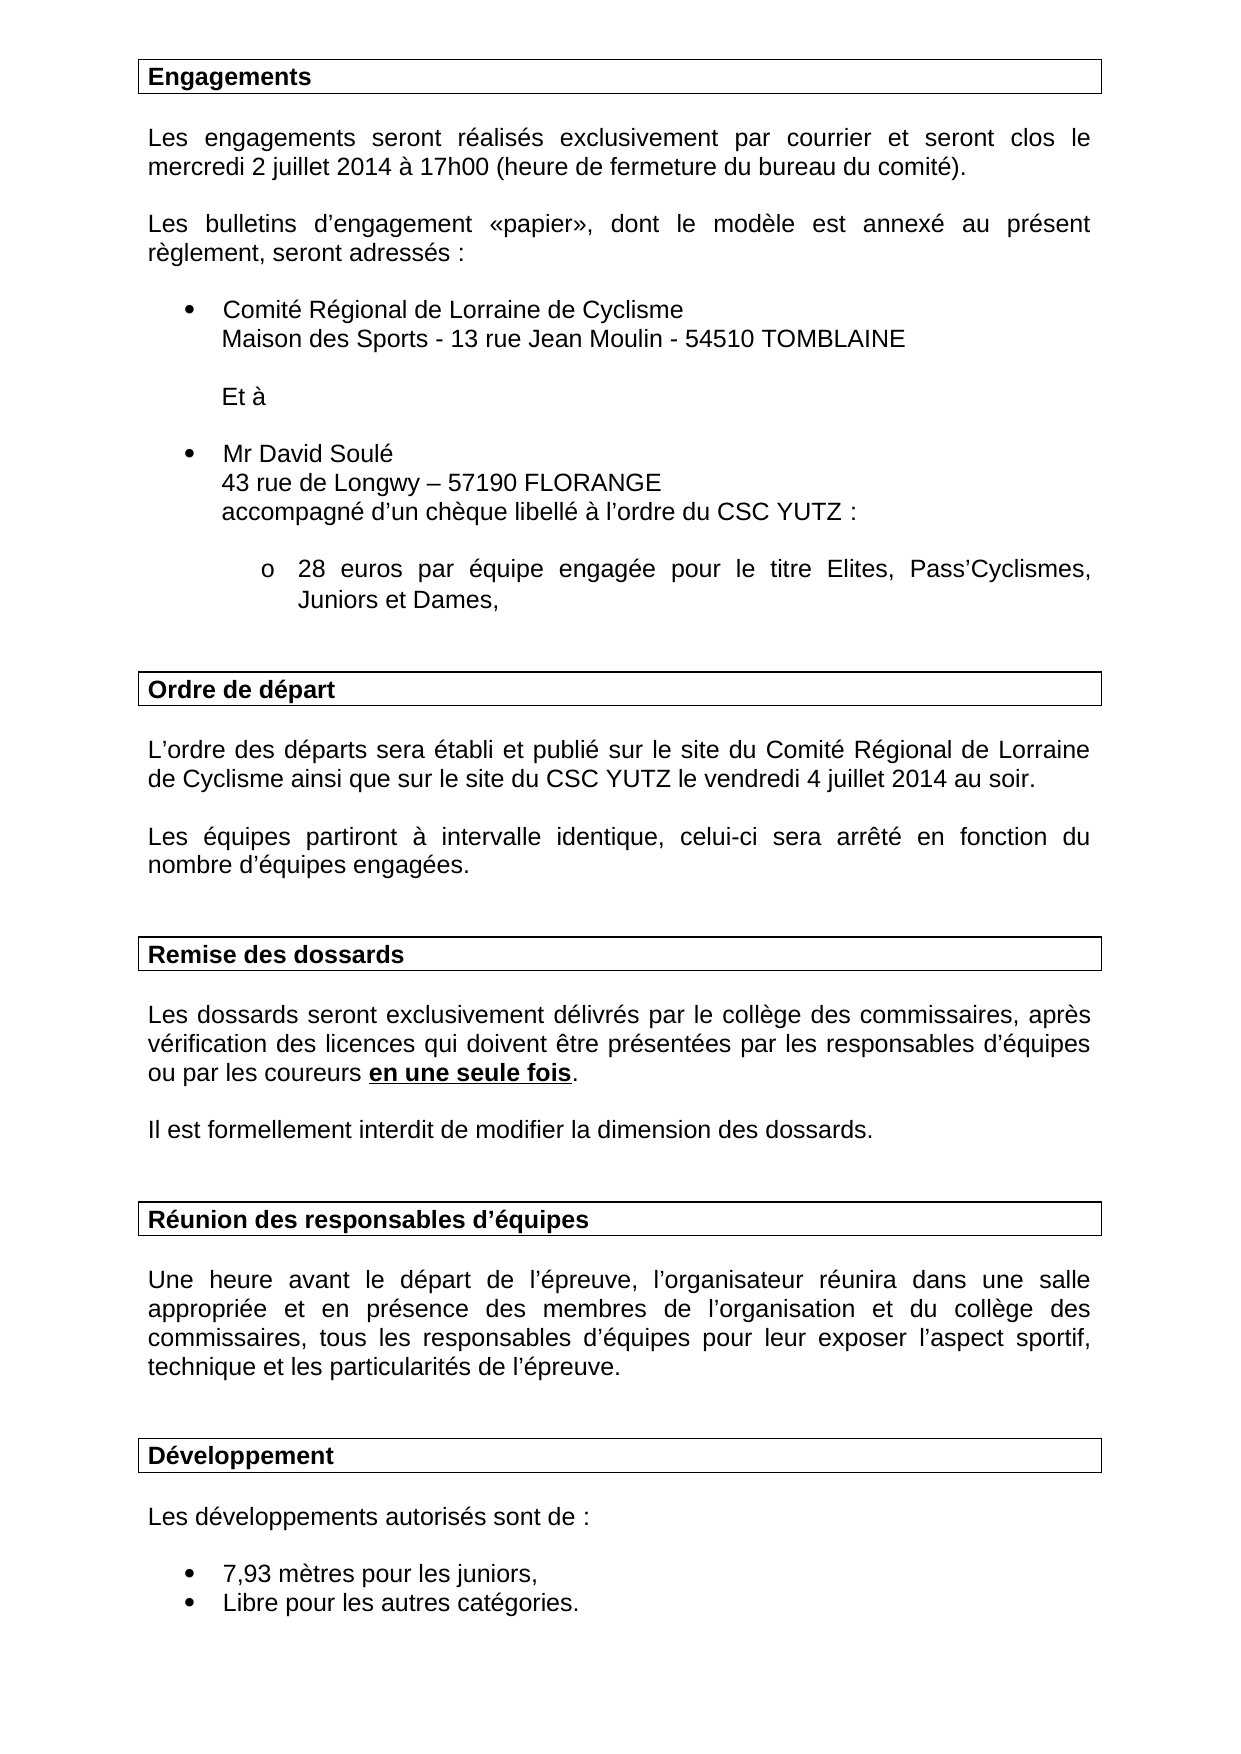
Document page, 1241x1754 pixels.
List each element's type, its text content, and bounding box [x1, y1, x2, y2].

text Les dossards seront exclusivement délivrés par le collège des commissaires, après vérification des licences qui doivent être présentées par les responsables d’équipes ou par les coureurs en une seule fois. [148, 1000, 1092, 1086]
text Ordre de départ [139, 673, 1101, 705]
text Les équipes partiront à intervalle identique, celui-ci sera arrêté en fonction du nombre d’équipes engagées. [148, 821, 1092, 879]
text Les bulletins d’engagement «papier», dont le modèle est annexé au présent règlement, seront adressés : [148, 209, 1092, 267]
list 28 euros par équipe engagée pour le titre Elites, Pass’Cyclismes, Juniors et Dames, [260, 554, 1092, 614]
text Une heure avant le départ de l’épreuve, l’organisateur réunira dans une salle appropriée et en présence des membres de l’organisation et du collège des commissaires, tous les responsables d’équipes pour leur exposer l’aspect sportif, technique et les particularités de l’épreuve. [148, 1265, 1092, 1380]
text Les développements autorisés sont de : [148, 1501, 1092, 1530]
text L’ordre des départs sera établi et publié sur le site du Comité Régional de Lorraine de Cyclisme ainsi que sur le site du CSC YUTZ le vendredi 4 juillet 2014 au soir. [148, 735, 1092, 793]
text Maison des Sports - 13 rue Jean Moulin - 54510 TOMBLAINE [221, 324, 1092, 353]
text Et à [221, 382, 1092, 410]
text Développement [139, 1439, 1101, 1472]
list Comité Régional de Lorraine de Cyclisme [185, 295, 1092, 324]
text Il est formellement interdit de modifier la dimension des dossards. [148, 1115, 1092, 1144]
text Les engagements seront réalisés exclusivement par courrier et seront clos le mercredi 2 juillet 2014 à 17h00 (heure de fermeture du bureau du comité). [148, 123, 1092, 180]
list Mr David Soulé [185, 439, 1092, 468]
list Libre pour les autres catégories. [185, 1588, 1092, 1617]
text accompagné d’un chèque libellé à l’ordre du CSC YUTZ : [221, 497, 1092, 526]
text 43 rue de Longwy – 57190 FLORANGE [221, 468, 1092, 497]
text Engagements [139, 60, 1101, 93]
list 7,93 mètres pour les juniors, [185, 1559, 1092, 1588]
text Remise des dossards [139, 938, 1101, 970]
text Réunion des responsables d’équipes [139, 1203, 1101, 1235]
